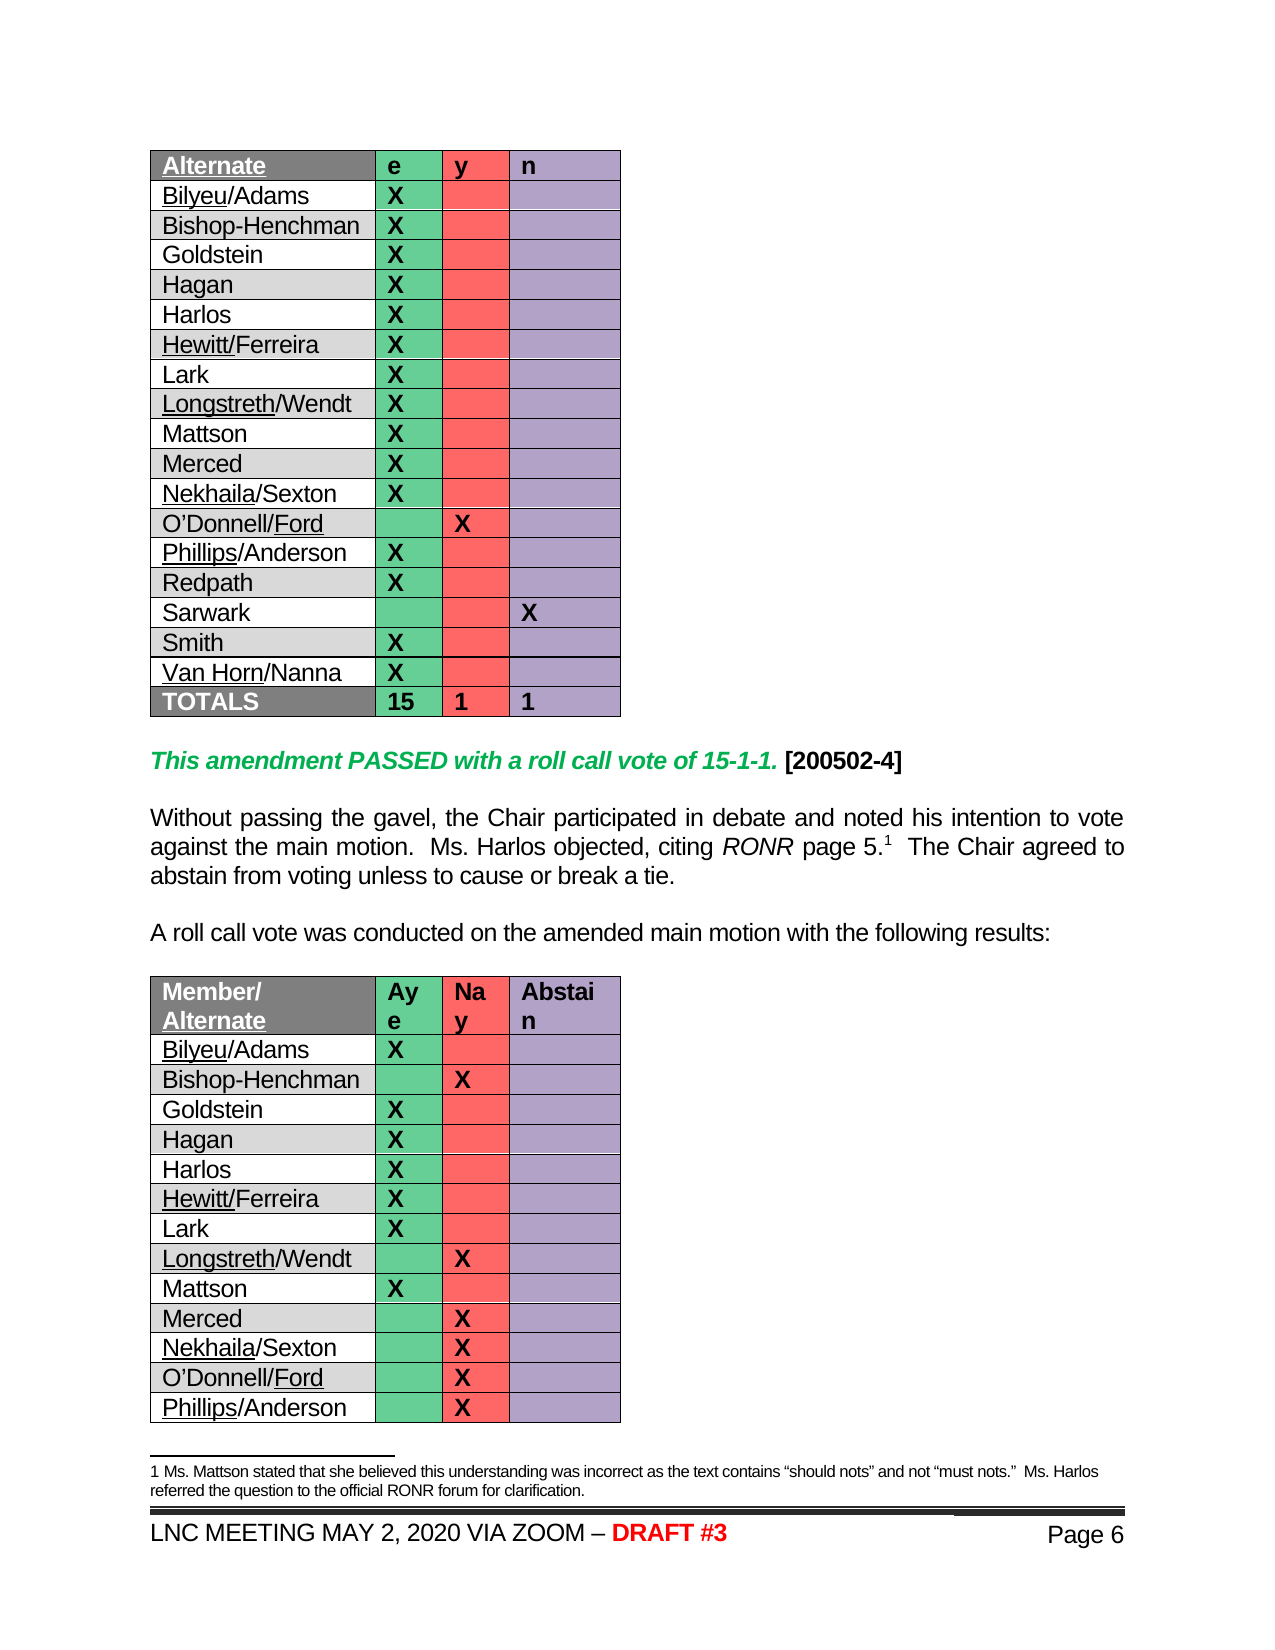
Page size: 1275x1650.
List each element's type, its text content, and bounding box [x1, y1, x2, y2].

table_cell Smith [151, 628, 375, 656]
table_cell X [376, 1035, 442, 1064]
table_cell X [376, 1155, 442, 1183]
table_cell [510, 538, 620, 567]
table_cell [443, 1035, 509, 1064]
table_cell [443, 419, 509, 448]
table_cell Phillips/Anderson [151, 1393, 375, 1422]
table_cell Hewitt/Ferreira [151, 330, 375, 358]
table_cell X [376, 240, 442, 269]
table_cell [376, 598, 442, 627]
table_cell [376, 1065, 442, 1094]
table_cell X [443, 1244, 509, 1273]
table_cell [510, 211, 620, 239]
table_cell [510, 181, 620, 209]
table_cell Nekhaila/Sexton [151, 479, 375, 507]
table_cell 15 [376, 687, 442, 716]
table_cell X [376, 1214, 442, 1243]
table_cell [376, 509, 442, 537]
table_cell [510, 1214, 620, 1243]
table_cell Longstreth/Wendt [151, 389, 375, 418]
text Without passing the gavel, the Chair participated in debate and noted his intention to vote against the main motion. Ms. Harlos objected, citing RONR page 5. The Chair agreed to abstain from voting unless to cause or break a tie. [150, 803, 1125, 889]
table_cell Mattson [151, 1274, 375, 1302]
table_cell Van Horn/Nanna [151, 658, 375, 686]
table_cell Hagan [151, 1125, 375, 1153]
table_cell [510, 270, 620, 299]
table_cell Nekhaila/Sexton [151, 1333, 375, 1362]
table_cell [510, 628, 620, 656]
text A roll call vote was conducted on the amended main motion with the following results: [150, 918, 1125, 947]
table_cell [443, 1184, 509, 1213]
table_cell [510, 1274, 620, 1302]
table_cell [510, 330, 620, 358]
table_cell X [443, 1065, 509, 1094]
table_cell [510, 1035, 620, 1064]
table_cell [510, 1095, 620, 1124]
table_cell X [443, 1304, 509, 1332]
table_cell [510, 658, 620, 686]
table_cell Hewitt/Ferreira [151, 1184, 375, 1213]
table_cell [443, 479, 509, 507]
table_cell [443, 1125, 509, 1153]
table_cell [443, 1274, 509, 1302]
table_cell Merced [151, 449, 375, 478]
table_cell [510, 240, 620, 269]
table_cell X [376, 1274, 442, 1302]
table_cell X [376, 211, 442, 239]
table_cell 1 [443, 687, 509, 716]
table_cell X [376, 419, 442, 448]
table_cell [443, 300, 509, 329]
table_header Aye [376, 151, 442, 180]
table_cell X [376, 1184, 442, 1213]
table_cell [510, 479, 620, 507]
table_cell [510, 1125, 620, 1153]
table_cell Mattson [151, 419, 375, 448]
table_cell Bilyeu/Adams [151, 181, 375, 209]
table_cell [443, 1095, 509, 1124]
table_cell [510, 1333, 620, 1362]
table_cell 1 [510, 687, 620, 716]
table_cell [510, 300, 620, 329]
table_cell Longstreth/Wendt [151, 1244, 375, 1273]
table_cell [443, 240, 509, 269]
table_cell Sarwark [151, 598, 375, 627]
table_cell Lark [151, 1214, 375, 1243]
table_cell [376, 1363, 442, 1392]
table_cell [443, 658, 509, 686]
table_cell X [443, 509, 509, 537]
table_cell TOTALS [151, 687, 375, 716]
table_cell X [443, 1363, 509, 1392]
table_cell [510, 360, 620, 388]
table_cell Hagan [151, 270, 375, 299]
table_cell [376, 1393, 442, 1422]
table_cell [510, 1155, 620, 1183]
table_cell X [376, 658, 442, 686]
table_cell X [376, 270, 442, 299]
table_cell X [376, 330, 442, 358]
table_cell [443, 1214, 509, 1243]
table_cell [443, 538, 509, 567]
table_cell [443, 449, 509, 478]
table_cell X [376, 1095, 442, 1124]
table_cell [510, 1304, 620, 1332]
table_cell [510, 419, 620, 448]
table_header Nay [443, 151, 509, 180]
table_cell [376, 1244, 442, 1273]
table_cell [443, 270, 509, 299]
table_cell [510, 1393, 620, 1422]
table_cell X [376, 360, 442, 388]
table_cell [443, 389, 509, 418]
table_cell [510, 449, 620, 478]
table_cell [443, 598, 509, 627]
table_cell [443, 330, 509, 358]
table_cell X [376, 389, 442, 418]
table_cell [510, 1065, 620, 1094]
table_cell X [376, 1125, 442, 1153]
table_cell Goldstein [151, 240, 375, 269]
table_cell [443, 181, 509, 209]
table_cell O’Donnell/Ford [151, 509, 375, 537]
table_cell Bishop-Henchman [151, 211, 375, 239]
table_cell [443, 211, 509, 239]
table_cell Goldstein [151, 1095, 375, 1124]
table_cell [510, 568, 620, 597]
table_cell [510, 509, 620, 537]
table_cell [510, 389, 620, 418]
table_cell Harlos [151, 300, 375, 329]
table_header Nay [443, 977, 509, 1034]
table_cell X [443, 1393, 509, 1422]
table_cell X [376, 449, 442, 478]
table_cell Phillips/Anderson [151, 538, 375, 567]
table_cell X [376, 300, 442, 329]
table_cell [443, 1155, 509, 1183]
table_header Member/Alternate [151, 977, 375, 1034]
table_cell X [376, 181, 442, 209]
table_cell Merced [151, 1304, 375, 1332]
table_cell X [376, 568, 442, 597]
table_cell [443, 568, 509, 597]
table_cell O’Donnell/Ford [151, 1363, 375, 1392]
table_cell X [376, 628, 442, 656]
table_cell X [510, 598, 620, 627]
table_cell Harlos [151, 1155, 375, 1183]
table_header Aye [376, 977, 442, 1034]
table_header Abstain [510, 151, 620, 180]
table_cell Redpath [151, 568, 375, 597]
table_header Abstain [510, 977, 620, 1034]
table_cell [510, 1363, 620, 1392]
table_header Member/Alternate [151, 151, 375, 180]
table_cell [443, 628, 509, 656]
table_cell Bilyeu/Adams [151, 1035, 375, 1064]
table_cell X [376, 538, 442, 567]
table_cell X [443, 1333, 509, 1362]
table_cell [510, 1244, 620, 1273]
table_cell [376, 1304, 442, 1332]
table_cell [510, 1184, 620, 1213]
table_cell Lark [151, 360, 375, 388]
table_cell Bishop-Henchman [151, 1065, 375, 1094]
table_cell X [376, 479, 442, 507]
text This amendment PASSED with a roll call vote of 15-1-1. [200502-4] [150, 746, 1125, 774]
table_cell [376, 1333, 442, 1362]
table_cell [443, 360, 509, 388]
